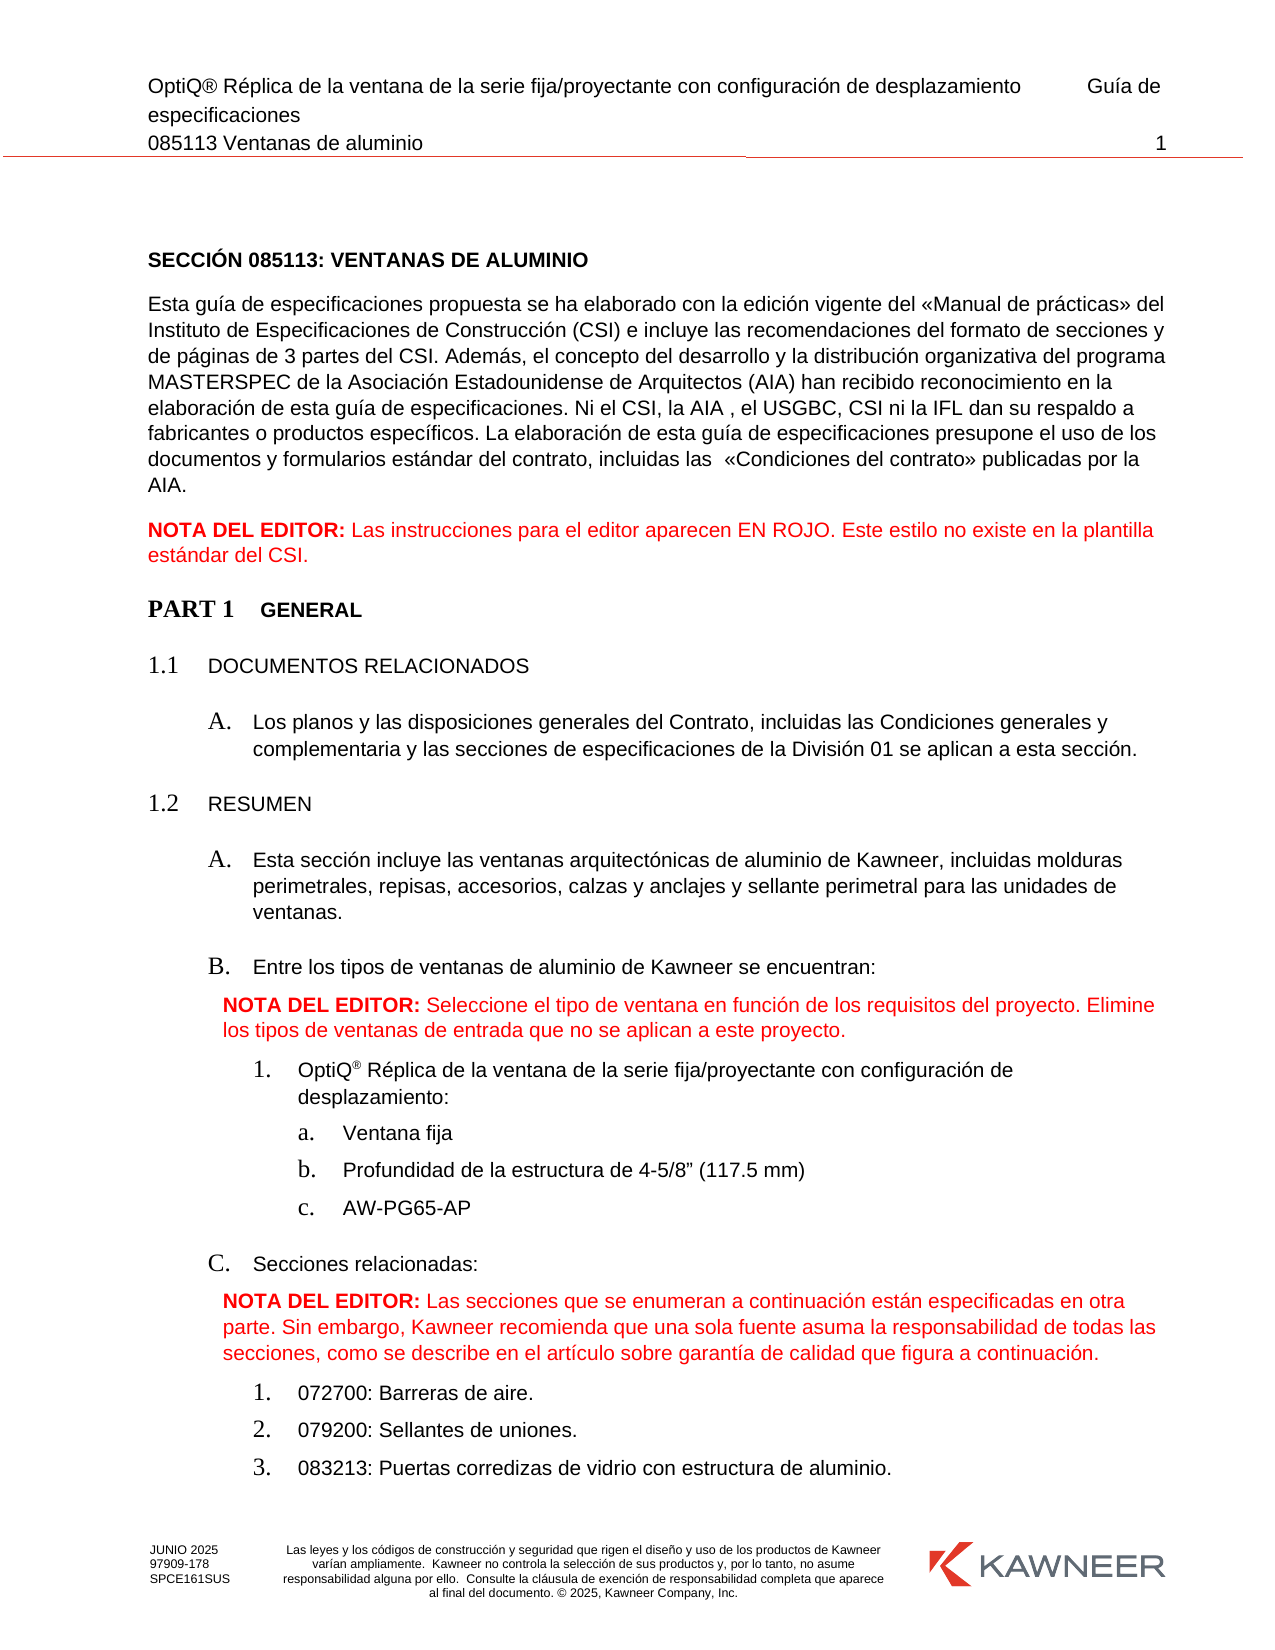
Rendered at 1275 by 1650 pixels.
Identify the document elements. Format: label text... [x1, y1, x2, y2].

text NOTA DEL EDITOR: Las instrucciones para el editor aparecen EN ROJO. Este estilo no existe en la plantilla estándar del CSI. [148, 517, 1169, 567]
subtitle GENERAL [148, 594, 1169, 623]
subtitle 072700: Barreras de aire. [253, 1377, 1169, 1406]
subtitle Documentos relacionados [148, 650, 1169, 679]
subtitle AW-PG65-AP [298, 1192, 1169, 1221]
subtitle OptiQ® Réplica de la ventana de la serie fija/proyectante con configuración de desplazamiento: [253, 1054, 1169, 1109]
subtitle 083213: Puertas corredizas de vidrio con estructura de aluminio. [253, 1452, 1169, 1481]
subtitle Sección 085113: VENTANAS DE ALUMINIO [148, 247, 1169, 271]
subtitle Profundidad de la estructura de 4-5/8” (117.5 mm) [298, 1154, 1169, 1183]
picture [929, 1542, 1166, 1592]
subtitle Resumen [148, 788, 1169, 816]
subtitle 079200: Sellantes de uniones. [253, 1414, 1169, 1443]
text Esta guía de especificaciones propuesta se ha elaborado con la edición vigente del «Manual de prácticas» del Instituto de Especificaciones de Construcción (CSI) e incluye las recomendaciones del formato de secciones y de páginas de 3 partes del CSI. Además, el concepto del desarrollo y la distribución organizativa del programa MASTERSPEC de la Asociación Estadounidense de Arquitectos (AIA) han recibido reconocimiento en la elaboración de esta guía de especificaciones. Ni el CSI, la AIA , el USGBC, CSI ni la IFL dan su respaldo a fabricantes o productos específicos. La elaboración de esta guía de especificaciones presupone el uso de los documentos y formularios estándar del contrato, incluidas las «Condiciones del contrato» publicadas por la AIA. [148, 292, 1169, 497]
list NOTA DEL EDITOR: Las secciones que se enumeran a continuación están especificadas en otra parte. Sin embargo, Kawneer recomienda que una sola fuente asuma la responsabilidad de todas las secciones, como se describe en el artículo sobre garantía de calidad que figura a continuación. [185, 1289, 1169, 1365]
list NOTA DEL EDITOR: Seleccione el tipo de ventana en función de los requisitos del proyecto. Elimine los tipos de ventanas de entrada que no se aplican a este proyecto. [185, 992, 1169, 1042]
subtitle Esta sección incluye las ventanas arquitectónicas de aluminio de Kawneer, incluidas molduras perimetrales, repisas, accesorios, calzas y anclajes y sellante perimetral para las unidades de ventanas. [208, 844, 1169, 924]
subtitle Entre los tipos de ventanas de aluminio de Kawneer se encuentran: [208, 951, 1169, 980]
subtitle Ventana fija [298, 1117, 1169, 1146]
subtitle Secciones relacionadas: [208, 1248, 1169, 1277]
subtitle Los planos y las disposiciones generales del Contrato, incluidas las Condiciones generales y complementaria y las secciones de especificaciones de la División 01 se aplican a esta sección. [208, 706, 1169, 761]
